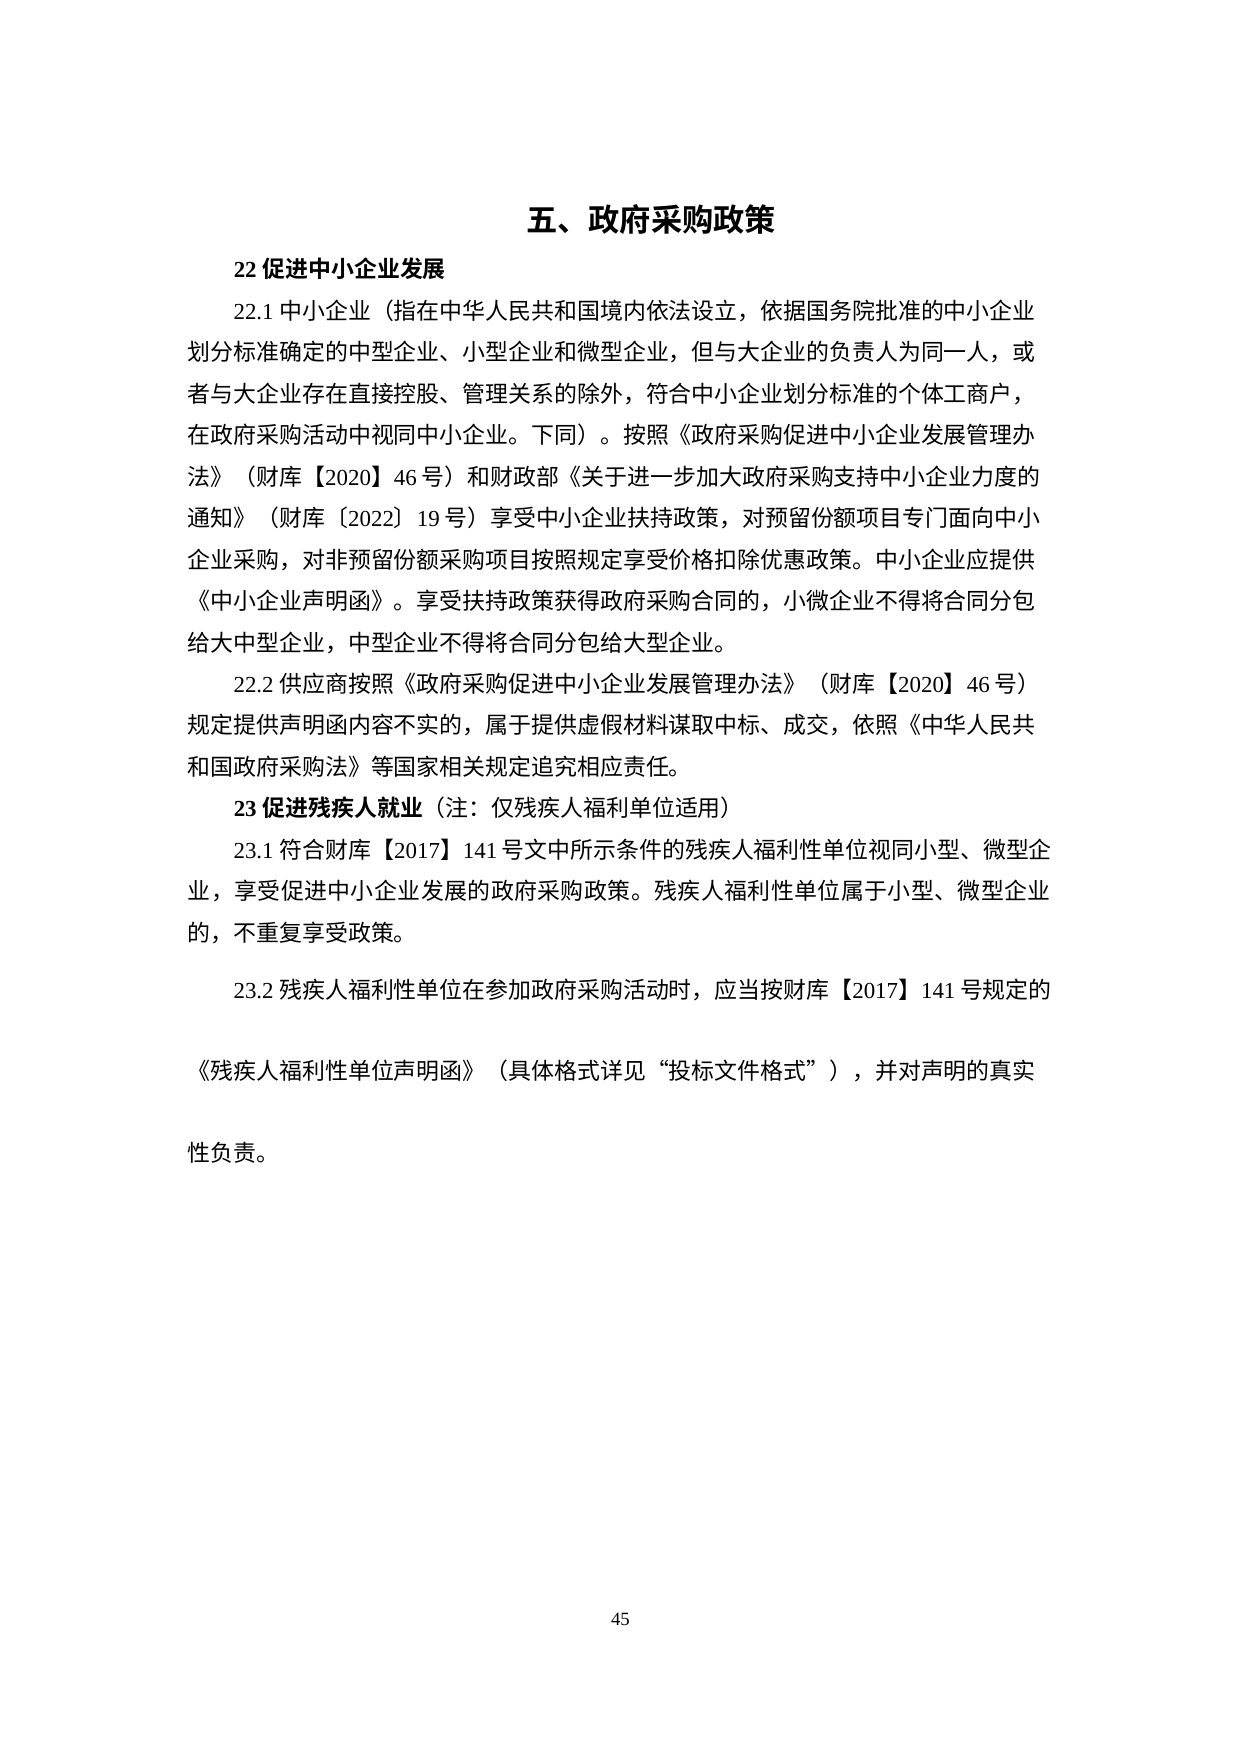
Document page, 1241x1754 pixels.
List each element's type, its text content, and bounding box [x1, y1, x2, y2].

text 22.1 中小企业（指在中华人民共和国境内依法设立，依据国务院批准的中小企业划分标准确定的中型企业、小型企业和微型企业，但与大企业的负责人为同一人，或者与大企业存在直接控股、管理关系的除外，符合中小企业划分标准的个体工商户，在政府采购活动中视同中小企业。下同）。按照《政府采购促进中小企业发展管理办法》（财库【2020】46号）和财政部《关于进一步加大政府采购支持中小企业力度的通知》（财库〔2022〕19号）享受中小企业扶持政策，对预留份额项目专门面向中小企业采购，对非预留份额采购项目按照规定享受价格扣除优惠政策。中小企业应提供《中小企业声明函》。享受扶持政策获得政府采购合同的，小微企业不得将合同分包给大中型企业，中型企业不得将合同分包给大型企业。 [187, 293, 1053, 658]
text 23.2 残疾人福利性单位在参加政府采购活动时，应当按财库【2017】141号规定的《残疾人福利性单位声明函》（具体格式详见“投标文件格式”），并对声明的真实性负责。 [187, 956, 1053, 1184]
text 23 促进残疾人就业（注：仅残疾人福利单位适用） [187, 790, 1053, 823]
text 23.1 符合财库【2017】141号文中所示条件的残疾人福利性单位视同小型、微型企业，享受促进中小企业发展的政府采购政策。残疾人福利性单位属于小型、微型企业的，不重复享受政策。 [187, 832, 1053, 948]
text 22.2 供应商按照《政府采购促进中小企业发展管理办法》（财库【2020】46号）规定提供声明函内容不实的，属于提供虚假材料谋取中标、成交，依照《中华人民共和国政府采购法》等国家相关规定追究相应责任。 [187, 666, 1053, 782]
text 22 促进中小企业发展 [187, 251, 1053, 284]
text 五、政府采购政策 [187, 195, 1053, 240]
